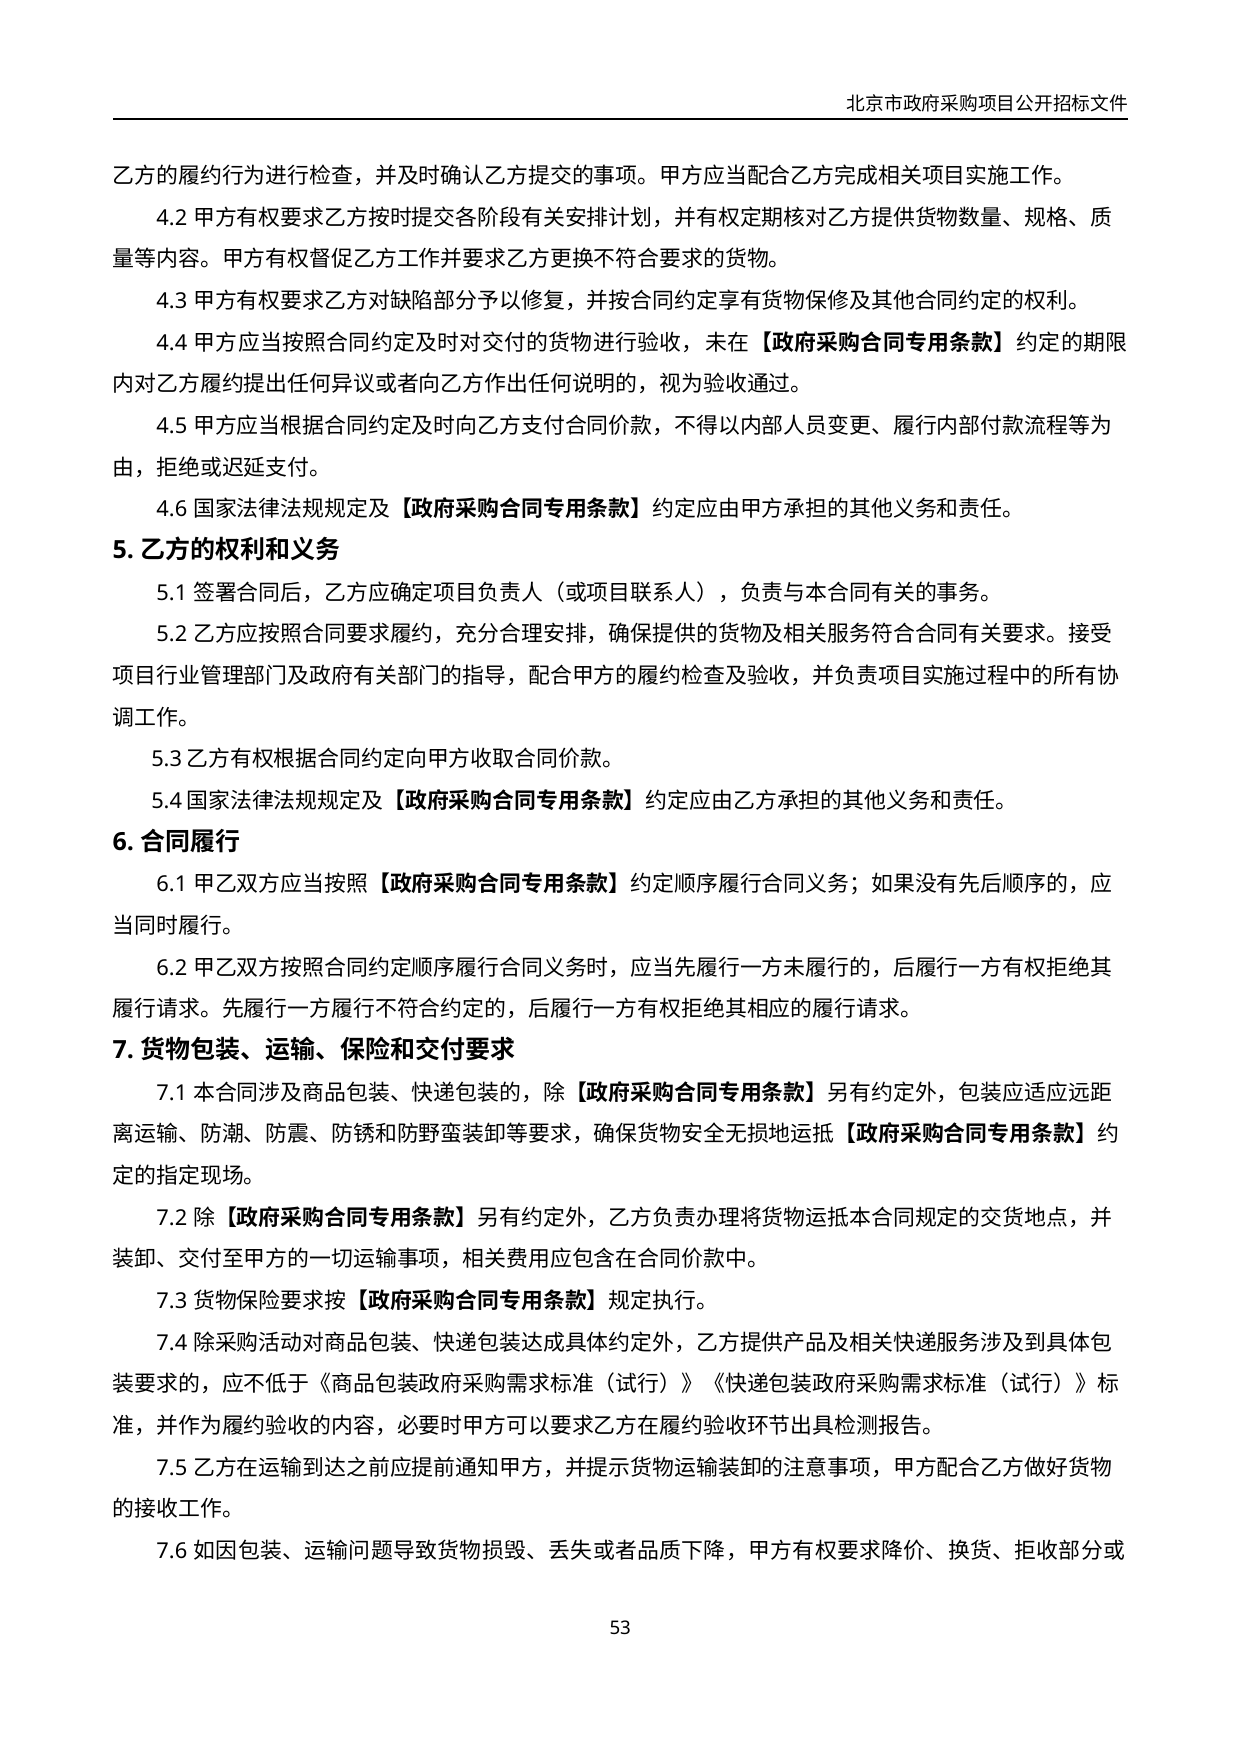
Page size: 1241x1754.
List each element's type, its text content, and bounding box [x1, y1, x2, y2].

text 4.4 甲方应当按照合同约定及时对交付的货物进行验收，未在【政府采购合同专用条款】约定的期限内对乙方履约提出任何异议或者向乙方作出任何说明的，视为验收通过。 [112, 317, 1128, 400]
text 5.2 乙方应按照合同要求履约，充分合理安排，确保提供的货物及相关服务符合合同有关要求。接受项目行业管理部门及政府有关部门的指导，配合甲方的履约检查及验收，并负责项目实施过程中的所有协调工作。 [112, 608, 1128, 733]
text 5.3乙方有权根据合同约定向甲方收取合同价款。 [112, 733, 1128, 775]
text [112, 150, 1128, 192]
text 7. 货物包装、运输、保险和交付要求 [112, 1025, 1128, 1067]
text 6.1 甲乙双方应当按照【政府采购合同专用条款】约定顺序履行合同义务；如果没有先后顺序的，应当同时履行。 [112, 858, 1128, 942]
text 7.4 除采购活动对商品包装、快递包装达成具体约定外，乙方提供产品及相关快递服务涉及到具体包装要求的，应不低于《商品包装政府采购需求标准（试行）》《快递包装政府采购需求标准（试行）》标准，并作为履约验收的内容，必要时甲方可以要求乙方在履约验收环节出具检测报告。 [112, 1317, 1128, 1442]
text 7.2 除【政府采购合同专用条款】另有约定外，乙方负责办理将货物运抵本合同规定的交货地点，并装卸、交付至甲方的一切运输事项，相关费用应包含在合同价款中。 [112, 1192, 1128, 1275]
text 4.5 甲方应当根据合同约定及时向乙方支付合同价款，不得以内部人员变更、履行内部付款流程等为由，拒绝或迟延支付。 [112, 400, 1128, 483]
text 7.5 乙方在运输到达之前应提前通知甲方，并提示货物运输装卸的注意事项，甲方配合乙方做好货物的接收工作。 [112, 1442, 1128, 1525]
text 5. 乙方的权利和义务 [112, 525, 1128, 567]
text 7.3 货物保险要求按【政府采购合同专用条款】规定执行。 [112, 1275, 1128, 1317]
text 4.3 甲方有权要求乙方对缺陷部分予以修复，并按合同约定享有货物保修及其他合同约定的权利。 [112, 275, 1128, 317]
text 5.1 签署合同后，乙方应确定项目负责人（或项目联系人），负责与本合同有关的事务。 [112, 567, 1128, 608]
text 6.2 甲乙双方按照合同约定顺序履行合同义务时，应当先履行一方未履行的，后履行一方有权拒绝其履行请求。先履行一方履行不符合约定的，后履行一方有权拒绝其相应的履行请求。 [112, 942, 1128, 1025]
list 合同履行 [112, 817, 1128, 858]
text 7.1 本合同涉及商品包装、快递包装的，除【政府采购合同专用条款】另有约定外，包装应适应远距离运输、防潮、防震、防锈和防野蛮装卸等要求，确保货物安全无损地运抵【政府采购合同专用条款】约定的指定现场。 [112, 1067, 1128, 1192]
text 4.2 甲方有权要求乙方按时提交各阶段有关安排计划，并有权定期核对乙方提供货物数量、规格、质量等内容。甲方有权督促乙方工作并要求乙方更换不符合要求的货物。 [112, 192, 1128, 275]
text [112, 1525, 1128, 1567]
text 5.4国家法律法规规定及【政府采购合同专用条款】约定应由乙方承担的其他义务和责任。 [112, 775, 1128, 817]
text 4.6 国家法律法规规定及【政府采购合同专用条款】约定应由甲方承担的其他义务和责任。 [112, 483, 1128, 525]
